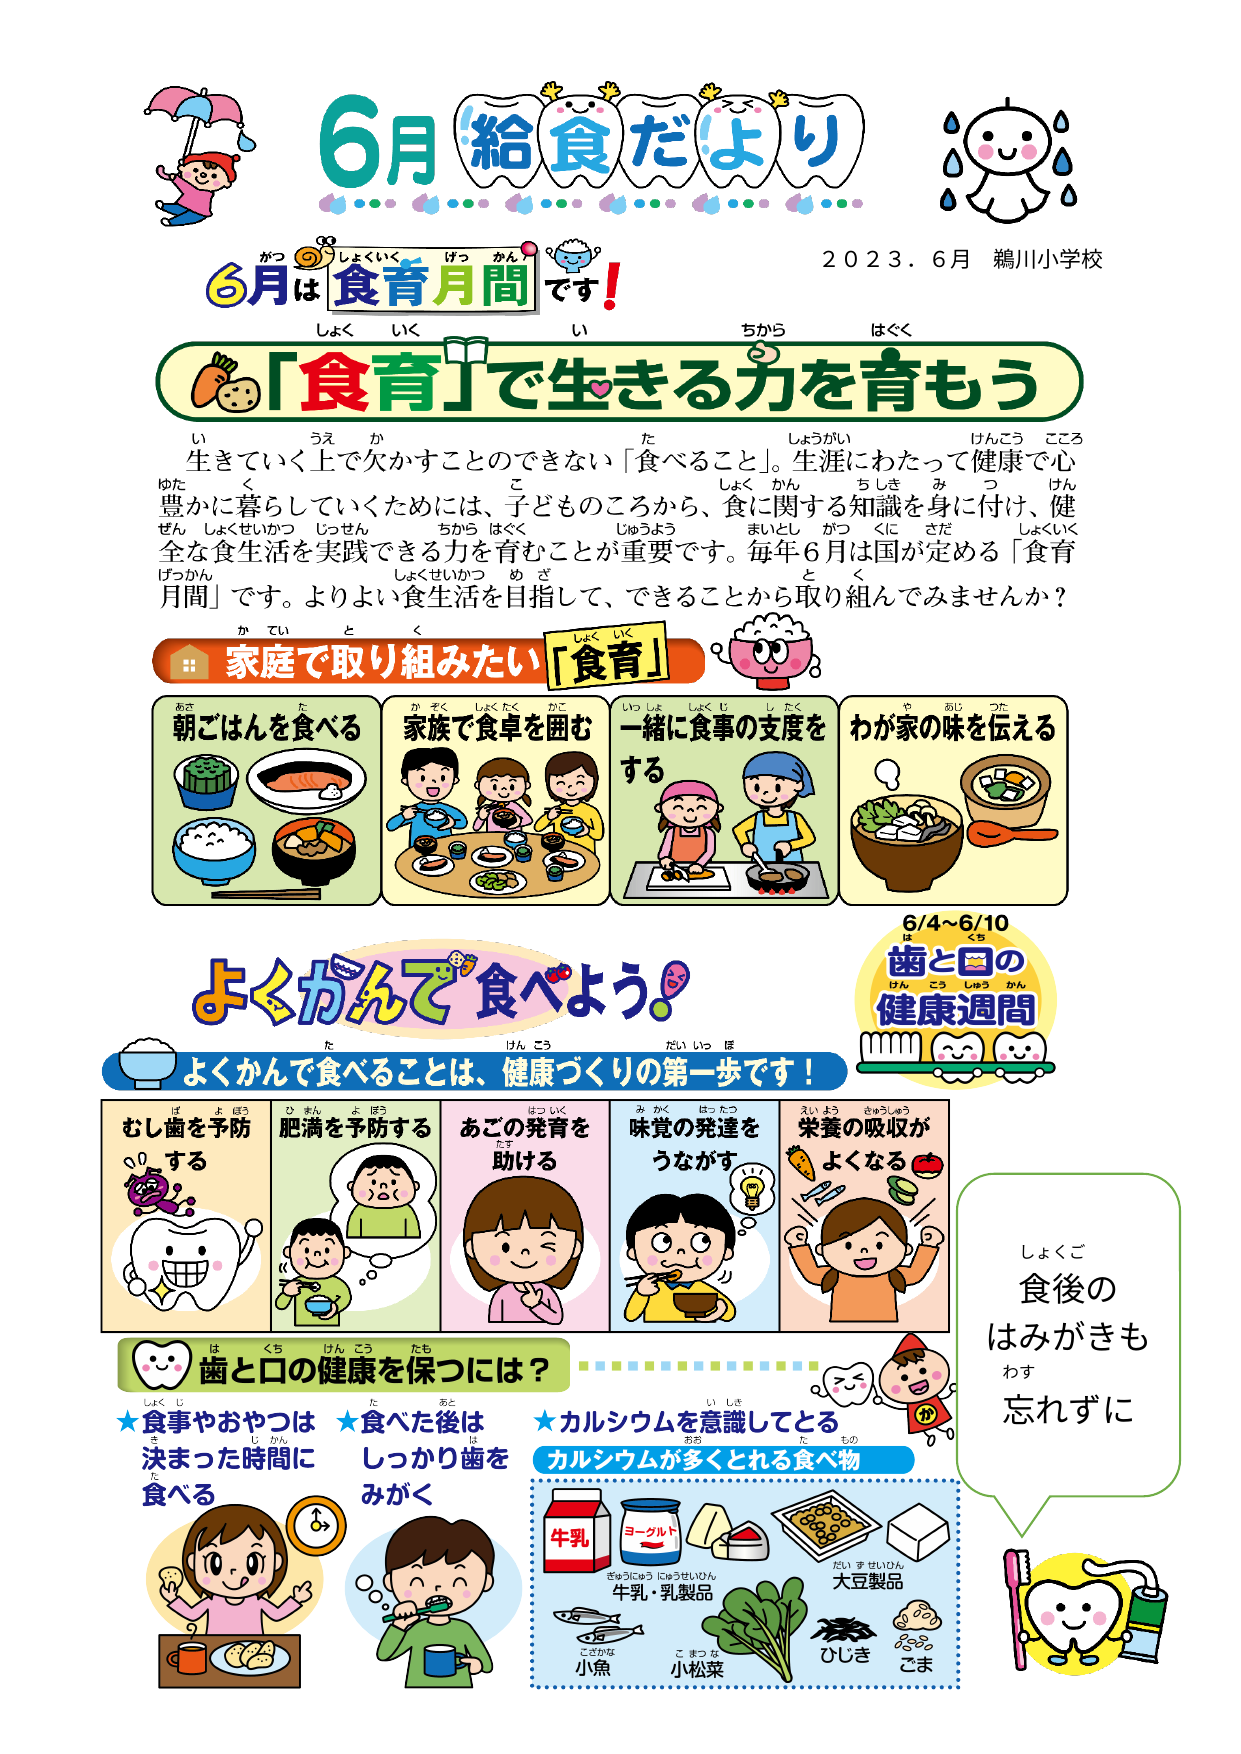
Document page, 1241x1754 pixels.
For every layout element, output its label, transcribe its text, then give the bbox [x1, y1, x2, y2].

picture [93, 277, 1095, 1697]
picture [311, 73, 872, 221]
picture [932, 89, 1084, 231]
text ２０２３．６月 鵜川小学校 [75, 239, 1165, 277]
picture [996, 1542, 1175, 1682]
picture [138, 81, 626, 239]
